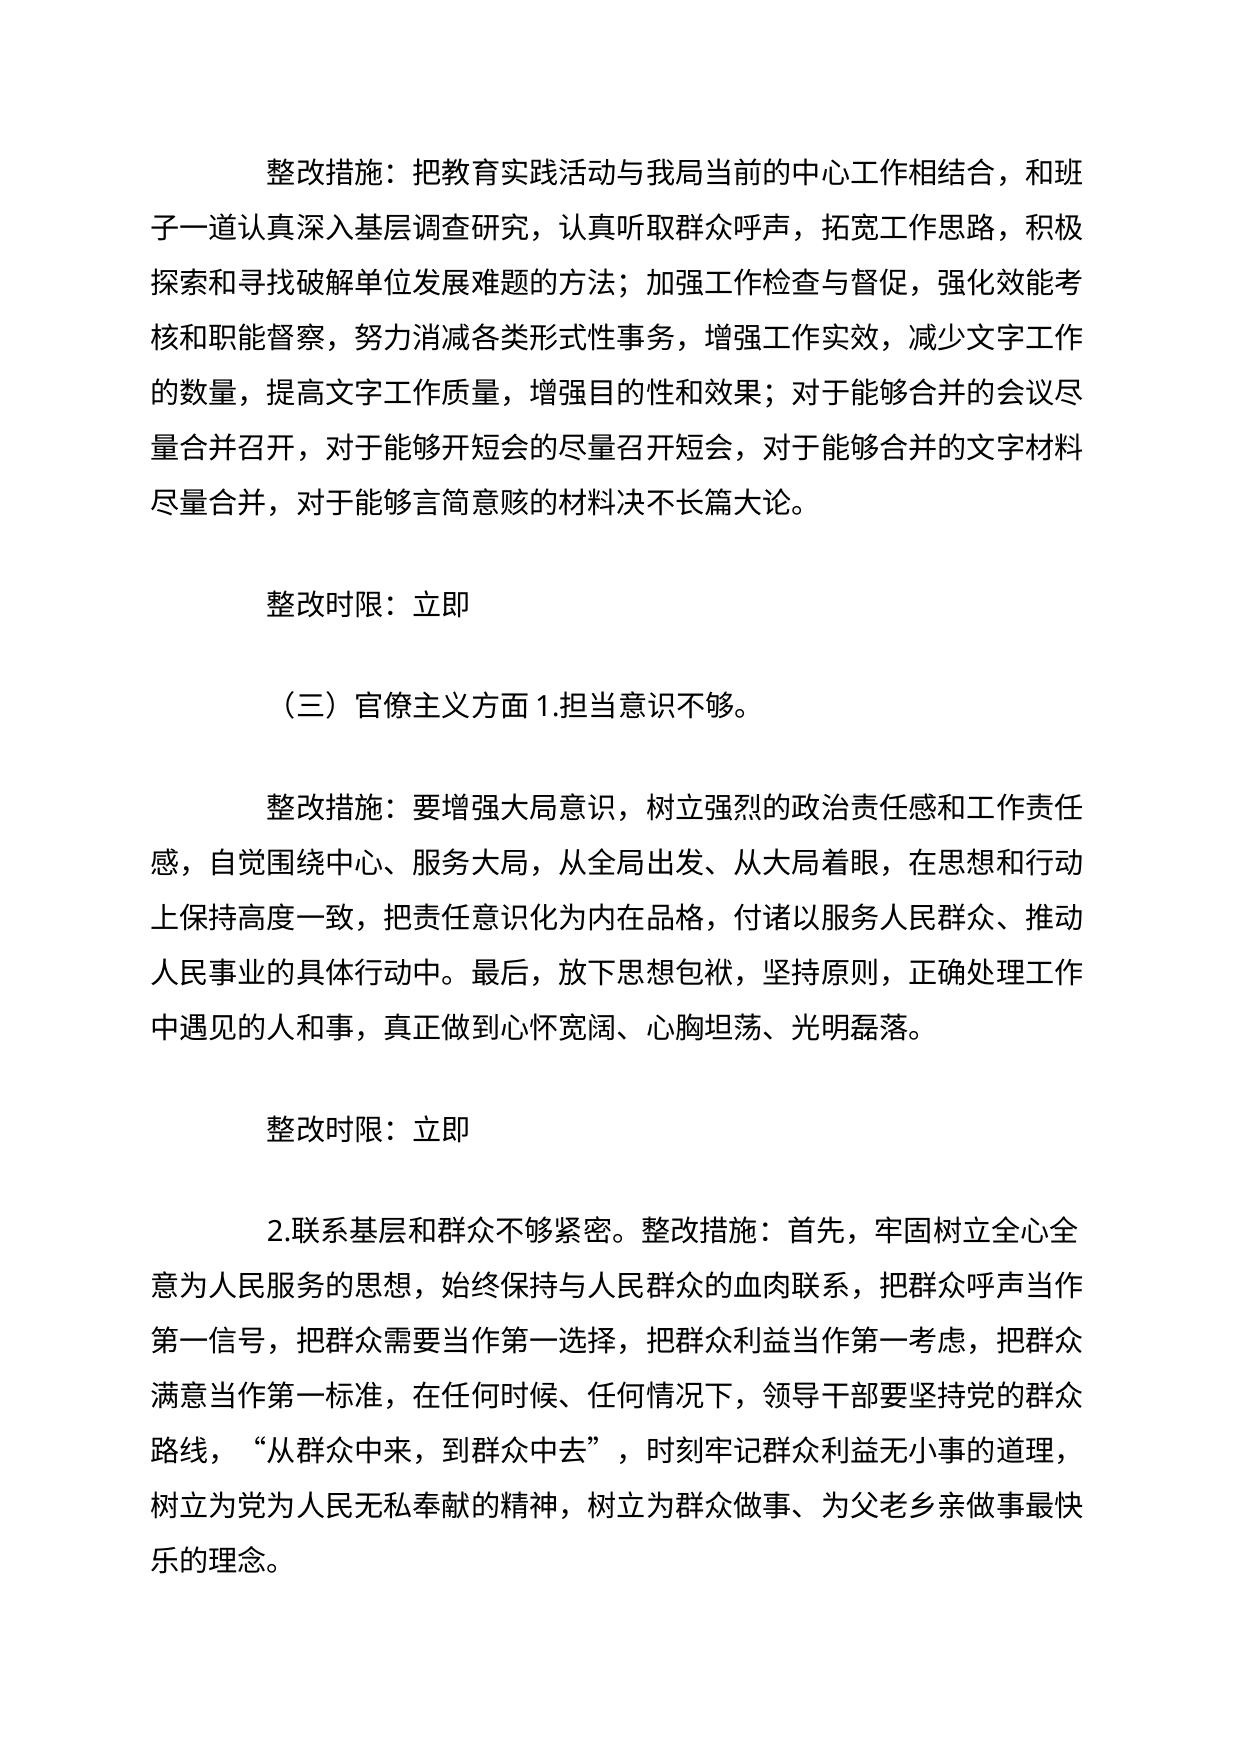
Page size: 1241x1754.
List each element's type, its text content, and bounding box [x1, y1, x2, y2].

text 整改措施：要增强大局意识，树立强烈的政治责任感和工作责任感，自觉围绕中心、服务大局，从全局出发、从大局着眼，在思想和行动上保持高度一致，把责任意识化为内在品格，付诸以服务人民群众、推动人民事业的具体行动中。最后，放下思想包袱，坚持原则，正确处理工作中遇见的人和事，真正做到心怀宽阔、心胸坦荡、光明磊落。 [150, 785, 1090, 1047]
text 整改措施：把教育实践活动与我局当前的中心工作相结合，和班子一道认真深入基层调查研究，认真听取群众呼声，拓宽工作思路，积极探索和寻找破解单位发展难题的方法；加强工作检查与督促，强化效能考核和职能督察，努力消减各类形式性事务，增强工作实效，减少文字工作的数量，提高文字工作质量，增强目的性和效果；对于能够合并的会议尽量合并召开，对于能够开短会的尽量召开短会，对于能够合并的文字材料尽量合并，对于能够言简意赅的材料决不长篇大论。 [150, 150, 1090, 522]
text 整改时限：立即 [150, 581, 1090, 623]
text （三）官僚主义方面1.担当意识不够。 [150, 683, 1090, 725]
text 2.联系基层和群众不够紧密。整改措施：首先，牢固树立全心全意为人民服务的思想，始终保持与人民群众的血肉联系，把群众呼声当作第一信号，把群众需要当作第一选择，把群众利益当作第一考虑，把群众满意当作第一标准，在任何时候、任何情况下，领导干部要坚持党的群众路线，“从群众中来，到群众中去”，时刻牢记群众利益无小事的道理，树立为党为人民无私奉献的精神，树立为群众做事、为父老乡亲做事最快乐的理念。 [150, 1208, 1090, 1580]
text 整改时限：立即 [150, 1106, 1090, 1148]
